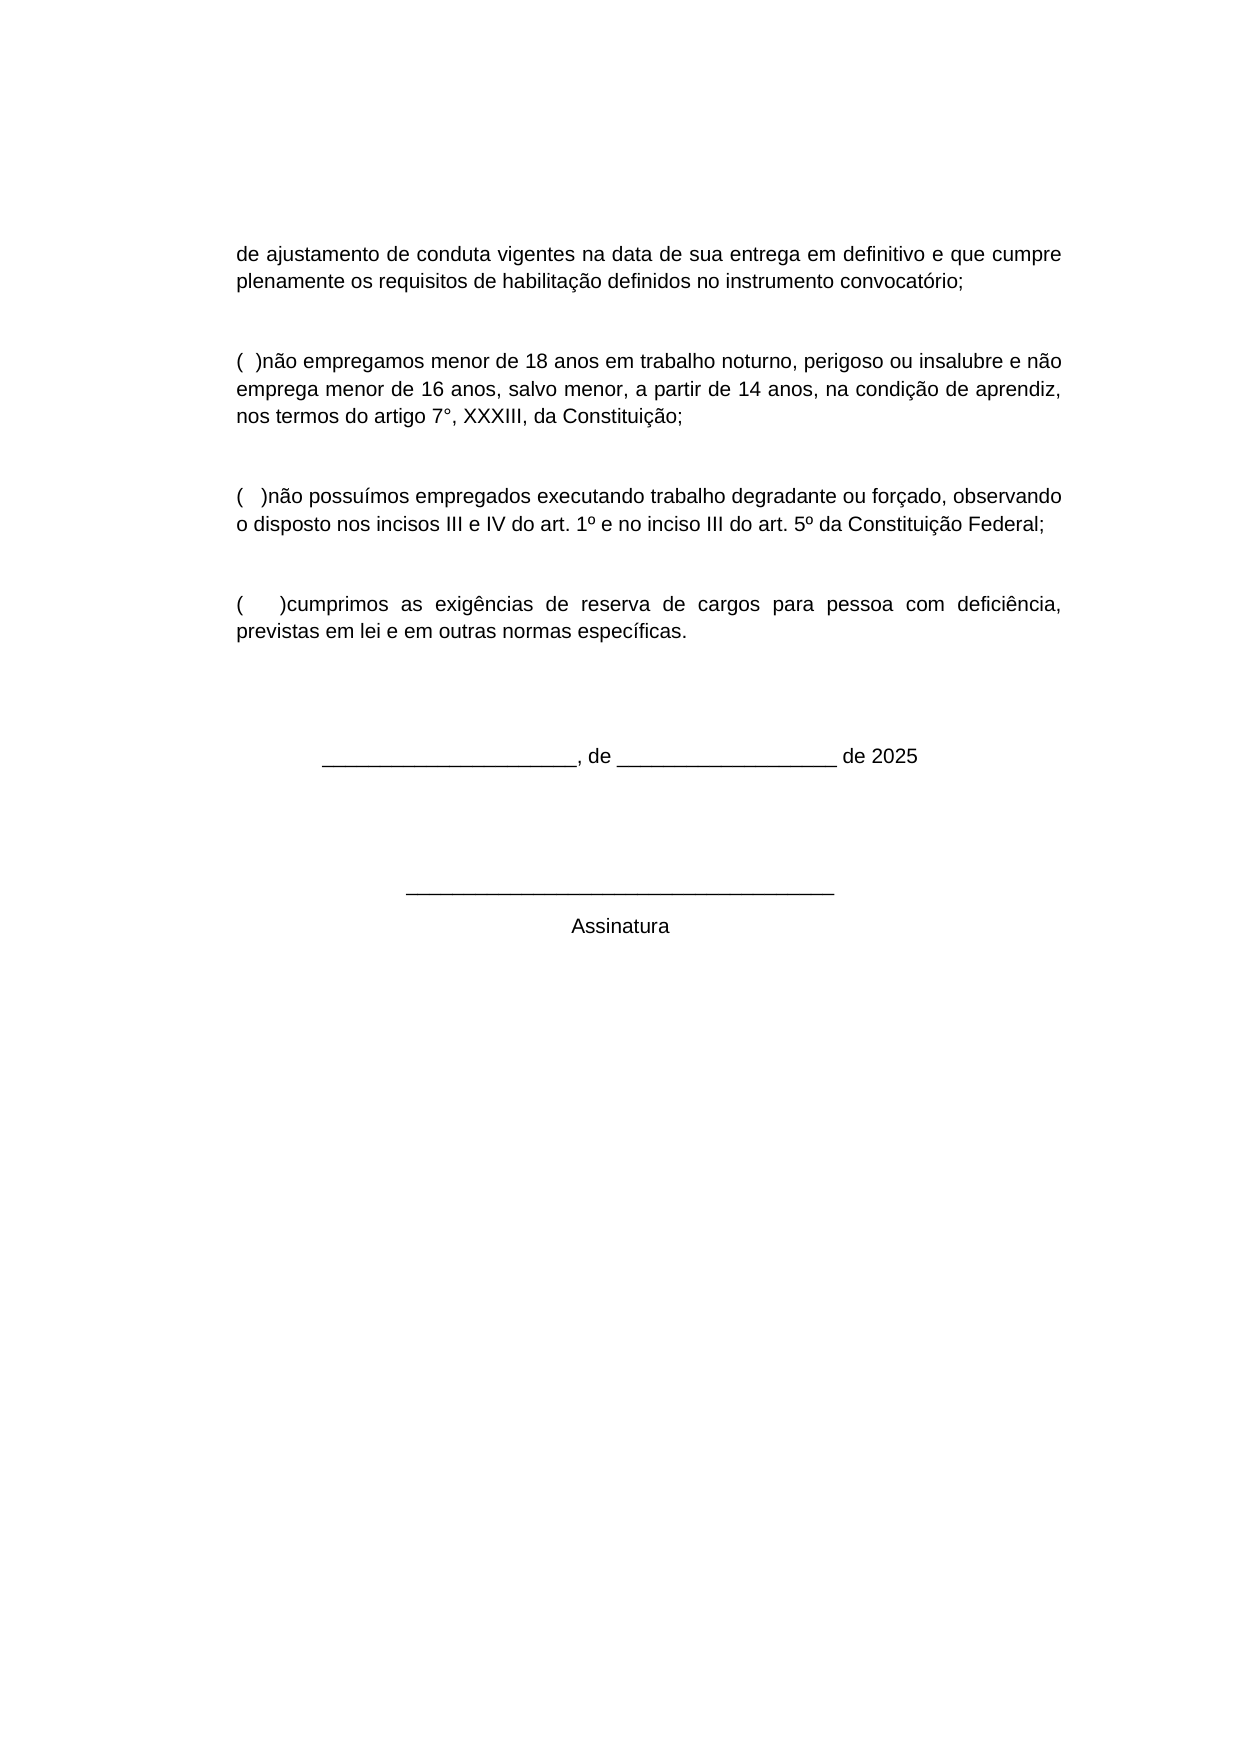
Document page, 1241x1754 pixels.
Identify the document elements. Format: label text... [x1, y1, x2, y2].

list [236, 242, 1063, 293]
text _____________________________________ [177, 872, 1063, 896]
text Assinatura [177, 914, 1063, 938]
list ( )não empregamos menor de 18 anos em trabalho noturno, perigoso ou insalubre e não emprega menor de 16 anos, salvo menor, a partir de 14 anos, na condição de aprendiz, nos termos do artigo 7°, XXXIII, da Constituição; [236, 349, 1063, 428]
text ______________________, de ___________________ de 2025 [177, 744, 1063, 768]
list ( )não possuímos empregados executando trabalho degradante ou forçado, observando o disposto nos incisos III e IV do art. 1º e no inciso III do art. 5º da Constituição Federal; [236, 484, 1063, 536]
list ( )cumprimos as exigências de reserva de cargos para pessoa com deficiência, previstas em lei e em outras normas específicas. [236, 592, 1063, 643]
